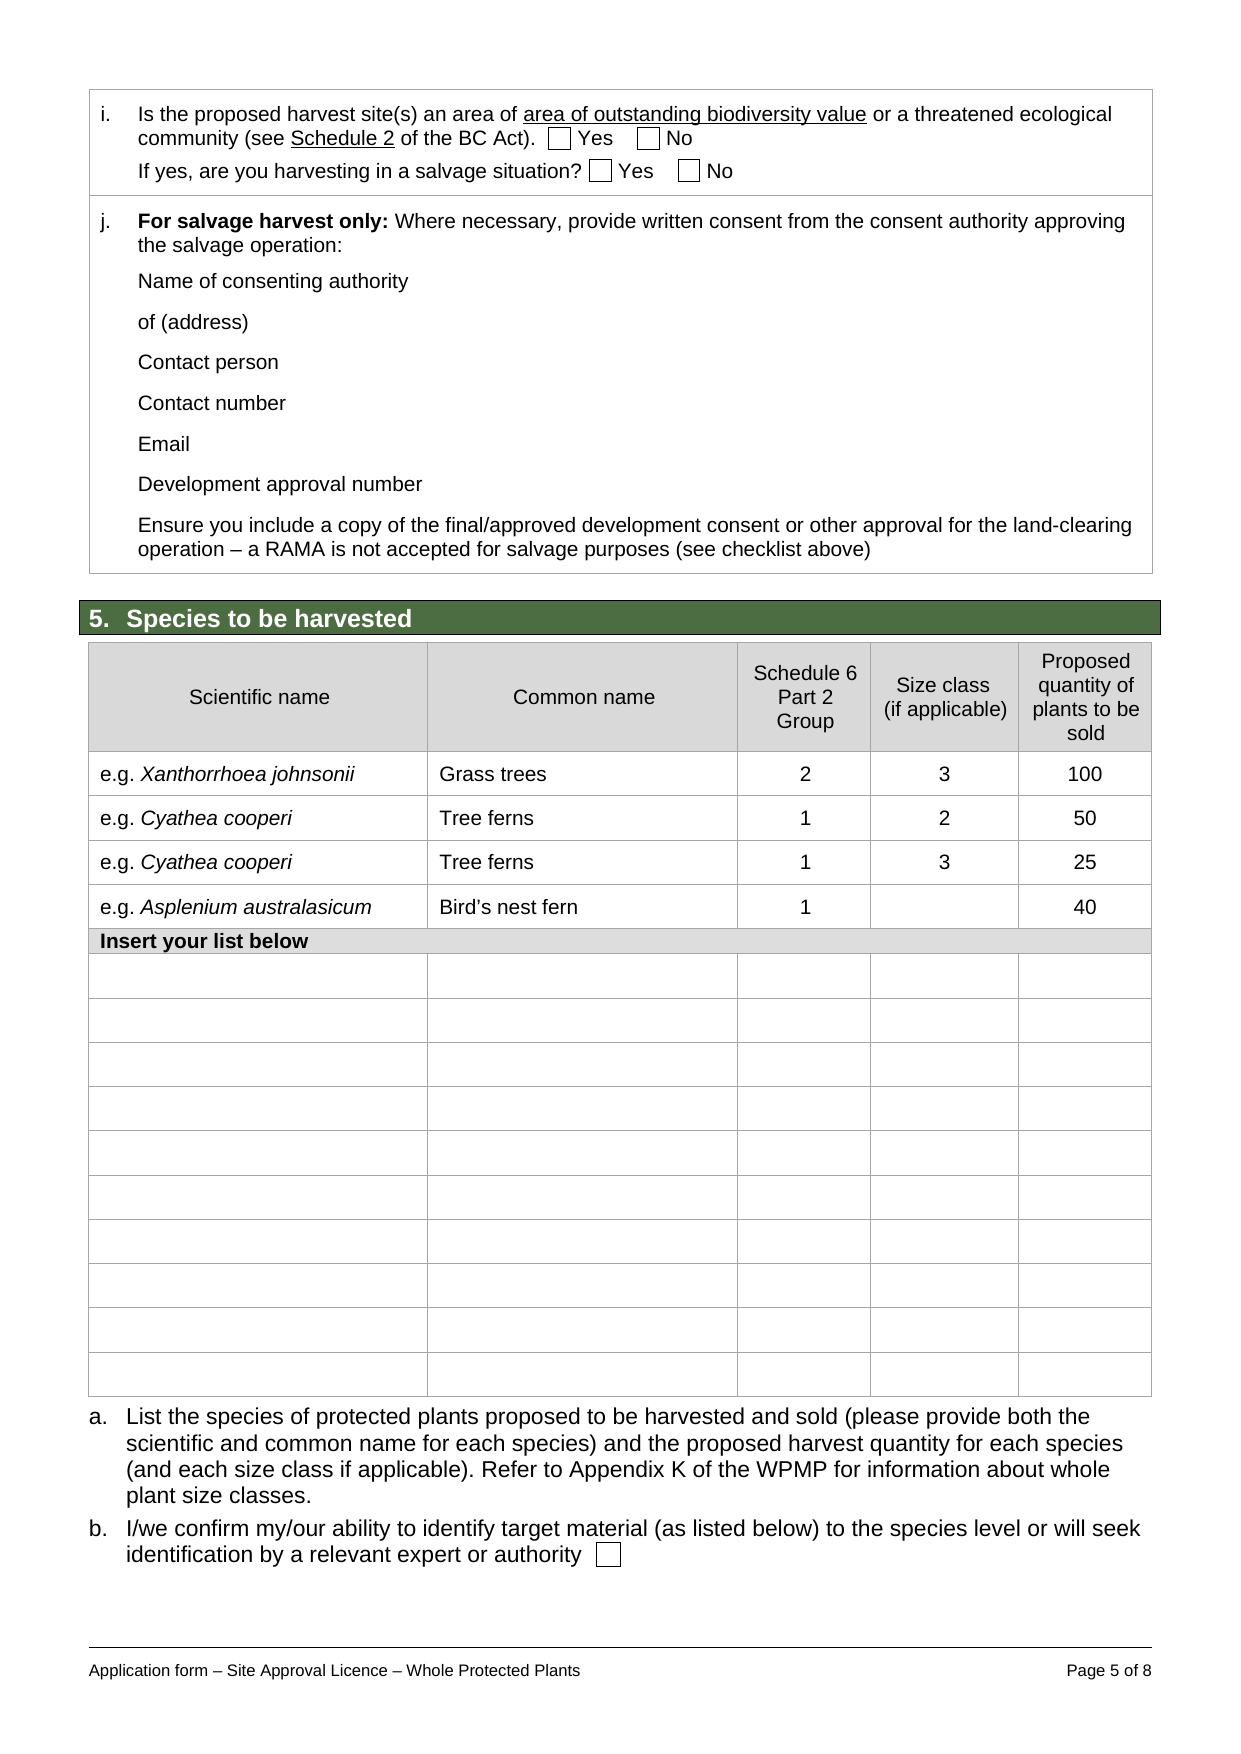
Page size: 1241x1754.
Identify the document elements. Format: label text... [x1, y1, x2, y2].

table_cell [871, 1087, 1018, 1130]
table_cell Tree ferns [428, 841, 737, 884]
table_cell 25 [1019, 841, 1151, 884]
table_cell [89, 954, 427, 997]
table_cell Grass trees [428, 752, 737, 795]
table_cell [871, 1176, 1018, 1219]
table_cell [428, 1308, 737, 1352]
table_cell [871, 1264, 1018, 1307]
table_cell 1 [738, 796, 870, 839]
table_cell [89, 1176, 427, 1219]
table_cell [738, 1220, 870, 1263]
table_cell Is the proposed harvest site(s) an area of area of outstanding biodiversity value or a threatened ecological community (see Schedule 2 of the BC Act). Yes No If yes, are you harvesting in a salvage situation? Yes No [90, 90, 1152, 195]
table_cell [1019, 999, 1151, 1042]
table_cell [89, 1131, 427, 1174]
table_cell 3 [871, 752, 1018, 795]
list List the species of protected plants proposed to be harvested and sold (please provide both the scientific and common name for each species) and the proposed harvest quantity for each species (and each size class if applicable). Refer to Appendix K of the WPMP for information about whole plant size classes. [89, 1403, 1152, 1508]
table_cell e.g. Cyathea cooperi [89, 841, 427, 884]
table_cell [871, 1131, 1018, 1174]
table_cell Bird’s nest fern [428, 885, 737, 928]
table_cell e.g. Cyathea cooperi [89, 796, 427, 839]
table_cell 50 [1019, 796, 1151, 839]
table_cell [738, 1131, 870, 1174]
table_cell [1019, 1176, 1151, 1219]
table_cell [89, 1043, 427, 1086]
table_cell [89, 1308, 427, 1352]
table_cell 2 [738, 752, 870, 795]
table_cell [428, 1353, 737, 1396]
table_cell [89, 1087, 427, 1130]
table_cell [428, 1264, 737, 1307]
table_cell [1019, 1353, 1151, 1396]
table_cell [1019, 1087, 1151, 1130]
table_cell [1019, 1308, 1151, 1352]
table_cell [1019, 1043, 1151, 1086]
table_cell 2 [871, 796, 1018, 839]
table_header Size class (if applicable) [871, 643, 1018, 751]
table_cell [738, 1353, 870, 1396]
table_cell [871, 1353, 1018, 1396]
table_cell 40 [1019, 885, 1151, 928]
table_cell For salvage harvest only: Where necessary, provide written consent from the consent authority approving the salvage operation: Name of consenting authority of (address) Contact person Contact number Email Development approval number Ensure you include a copy of the final/approved development consent or other approval for the land-clearing operation – a RAMA is not accepted for salvage purposes (see checklist above) [90, 196, 1152, 573]
table_cell 100 [1019, 752, 1151, 795]
table_cell Insert your list below [89, 929, 1151, 953]
list I/we confirm my/our ability to identify target material (as listed below) to the species level or will seek identification by a relevant expert or authority [89, 1515, 1152, 1567]
table_header Proposed quantity of plants to be sold [1019, 643, 1151, 751]
table_cell [871, 885, 1018, 928]
table_cell [738, 1087, 870, 1130]
table_cell [428, 1176, 737, 1219]
table_cell [871, 1308, 1018, 1352]
table_cell [1019, 1264, 1151, 1307]
table_cell Tree ferns [428, 796, 737, 839]
table_cell 1 [738, 841, 870, 884]
table_cell [871, 1220, 1018, 1263]
table_cell [1019, 1220, 1151, 1263]
table_header Common name [428, 643, 737, 751]
table_cell [89, 1353, 427, 1396]
table_cell e.g. Xanthorrhoea johnsonii [89, 752, 427, 795]
table_cell [871, 999, 1018, 1042]
table_cell [738, 1308, 870, 1352]
table_cell [89, 1220, 427, 1263]
table_cell [428, 1220, 737, 1263]
table_header Schedule 6 Part 2 Group [738, 643, 870, 751]
table_header Scientific name [89, 643, 427, 751]
table_cell [428, 1131, 737, 1174]
table_cell [1019, 1131, 1151, 1174]
table_cell [428, 999, 737, 1042]
table_cell [1019, 954, 1151, 997]
table_cell [89, 1264, 427, 1307]
subtitle Species to be harvested [80, 601, 1160, 634]
table_cell 3 [871, 841, 1018, 884]
table_cell e.g. Asplenium australasicum [89, 885, 427, 928]
table_cell [738, 954, 870, 997]
table_cell [428, 1087, 737, 1130]
table_cell [428, 1043, 737, 1086]
table_cell [738, 1264, 870, 1307]
table_cell [738, 1043, 870, 1086]
table_cell [871, 1043, 1018, 1086]
table_cell [738, 1176, 870, 1219]
table_cell 1 [738, 885, 870, 928]
table_cell [738, 999, 870, 1042]
table_cell [89, 999, 427, 1042]
table_cell [871, 954, 1018, 997]
table_cell [428, 954, 737, 997]
